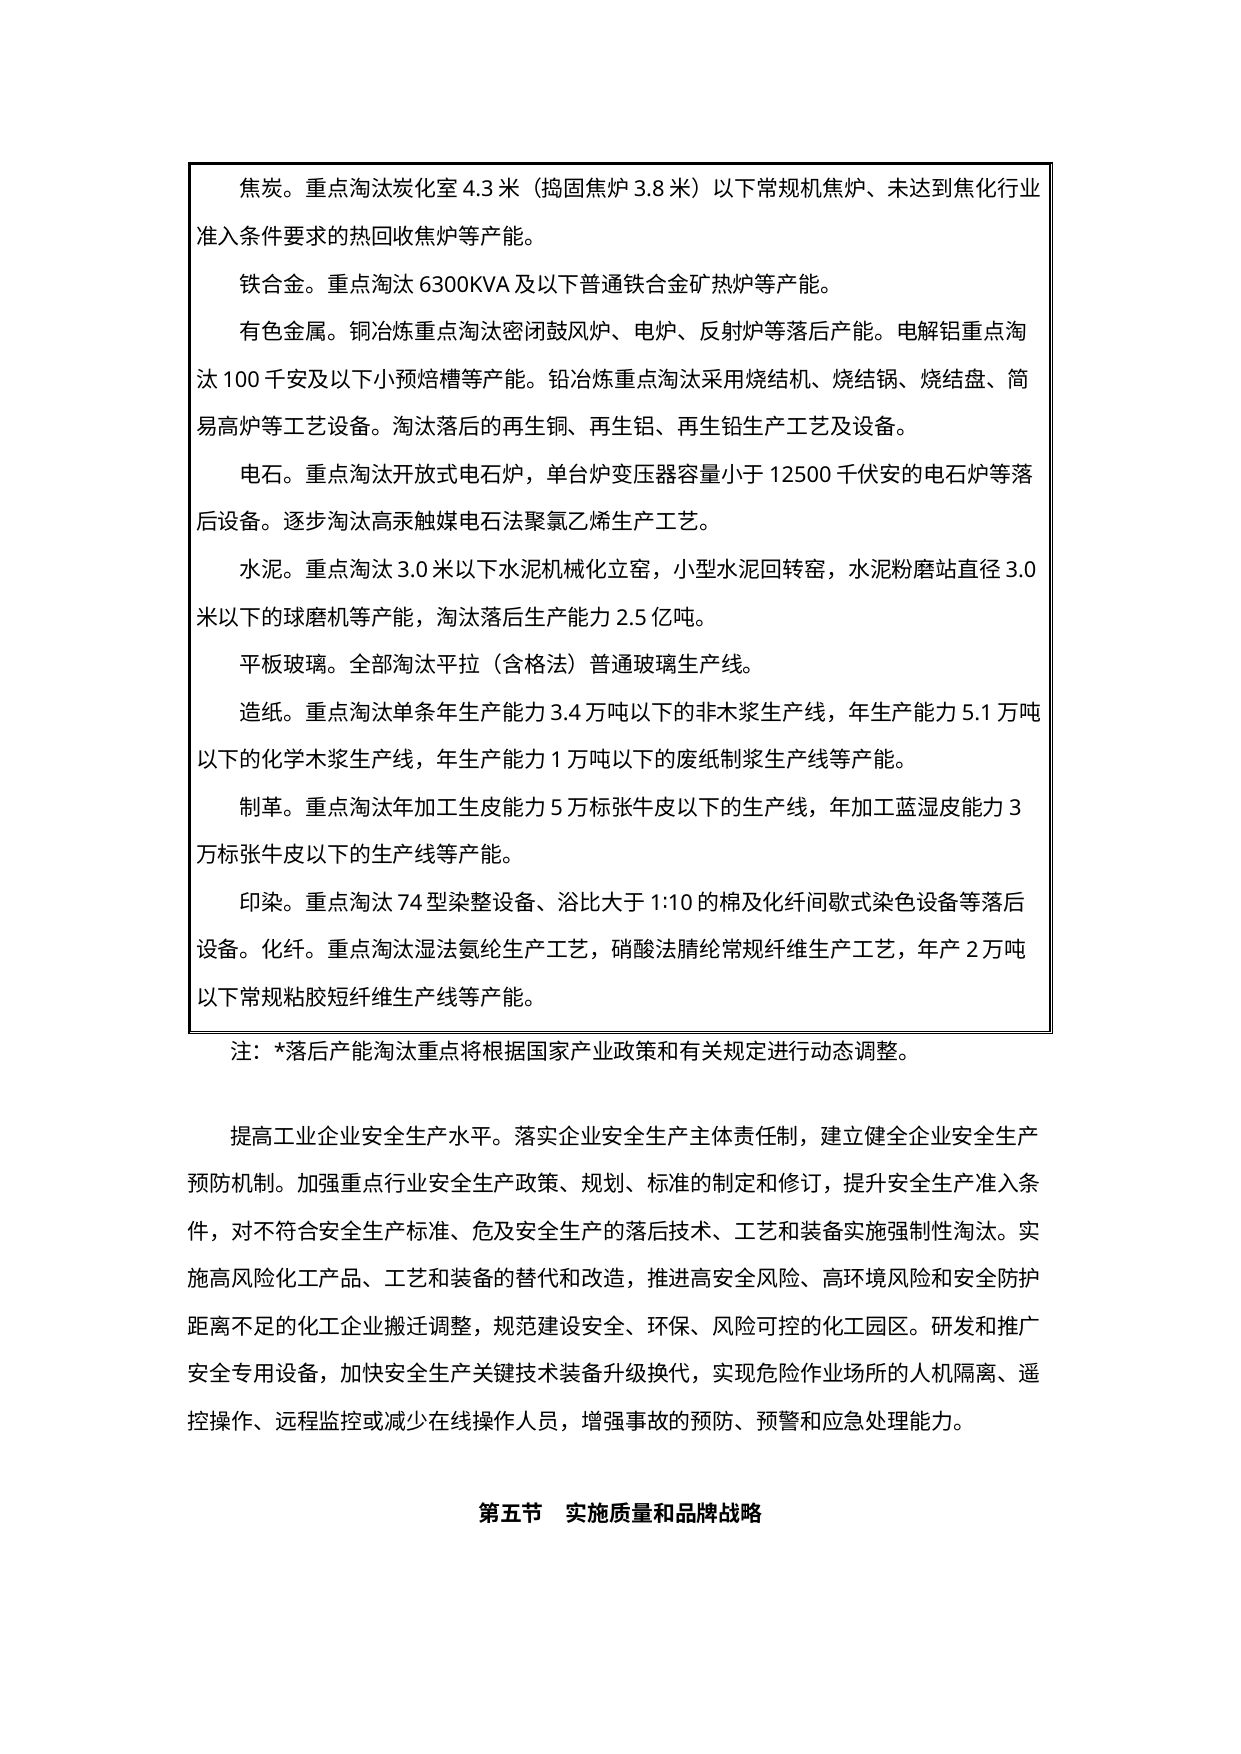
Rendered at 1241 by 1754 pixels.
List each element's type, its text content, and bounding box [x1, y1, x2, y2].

text 第五节 实施质量和品牌战略 [187, 1496, 1053, 1528]
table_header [191, 165, 1049, 1031]
text 提高工业企业安全生产水平。落实企业安全生产主体责任制，建立健全企业安全生产预防机制。加强重点行业安全生产政策、规划、标准的制定和修订，提升安全生产准入条件，对不符合安全生产标准、危及安全生产的落后技术、工艺和装备实施强制性淘汰。实施高风险化工产品、工艺和装备的替代和改造，推进高安全风险、高环境风险和安全防护距离不足的化工企业搬迁调整，规范建设安全、环保、风险可控的化工园区。研发和推广安全专用设备，加快安全生产关键技术装备升级换代，实现危险作业场所的人机隔离、遥控操作、远程监控或减少在线操作人员，增强事故的预防、预警和应急处理能力。 [187, 1119, 1053, 1436]
text 注：*落后产能淘汰重点将根据国家产业政策和有关规定进行动态调整。 [187, 1034, 1053, 1106]
